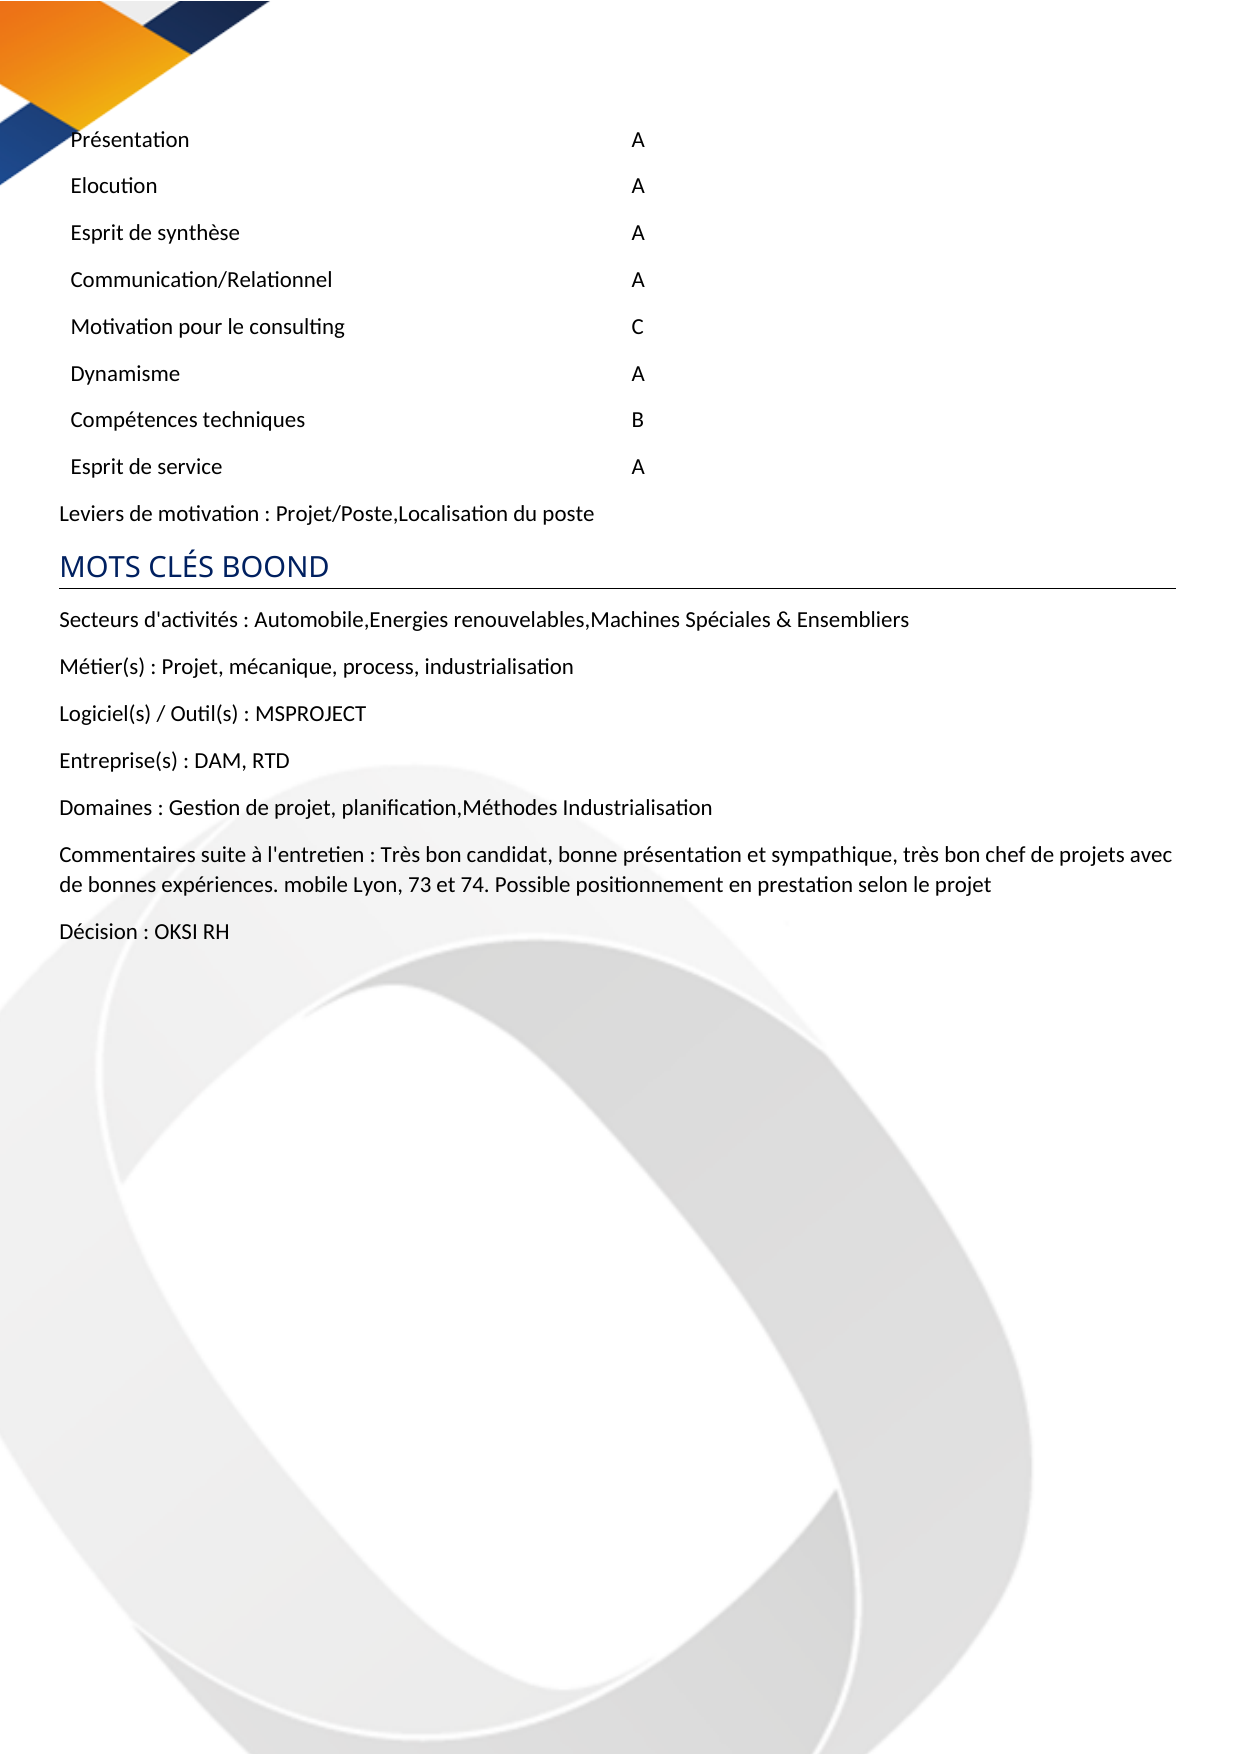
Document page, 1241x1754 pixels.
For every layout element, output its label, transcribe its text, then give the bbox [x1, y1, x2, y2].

picture [0, 719, 1072, 1754]
picture [0, 1, 285, 202]
table_cell A [620, 359, 1181, 406]
table_cell A [620, 219, 1181, 265]
table_cell Communication/Relationnel [59, 265, 620, 312]
subtitle Mots Clés Boond [59, 546, 1176, 588]
text Métier(s) : Projet, mécanique, process, industrialisation [59, 652, 1181, 680]
table_cell A [620, 265, 1181, 312]
text Entreprise(s) : DAM, RTD [59, 746, 1181, 774]
table_cell A [620, 452, 1181, 499]
table_cell C [620, 312, 1181, 359]
text Logiciel(s) / Outil(s) : MSPROJECT [59, 699, 1181, 727]
text Commentaires suite à l'entretien : Très bon candidat, bonne présentation et sympathique, très bon chef de projets avec de bonnes expériences. mobile Lyon, 73 et 74. Possible positionnement en prestation selon le projet [59, 840, 1181, 898]
table_cell Dynamisme [59, 359, 620, 406]
table_header Présentation [59, 125, 620, 172]
table_cell B [620, 406, 1181, 452]
table_cell A [620, 172, 1181, 218]
table_cell Esprit de service [59, 452, 620, 499]
text Secteurs d'activités : Automobile,Energies renouvelables,Machines Spéciales & Ensembliers [59, 605, 1181, 633]
text Leviers de motivation : Projet/Poste,Localisation du poste [59, 499, 1181, 527]
table_cell Elocution [59, 172, 620, 218]
table_cell Esprit de synthèse [59, 219, 620, 265]
table_cell Compétences techniques [59, 406, 620, 452]
text Domaines : Gestion de projet, planification,Méthodes Industrialisation [59, 793, 1181, 821]
table_header A [620, 125, 1181, 172]
table_cell Motivation pour le consulting [59, 312, 620, 359]
text Décision : OKSI RH [59, 917, 1181, 945]
